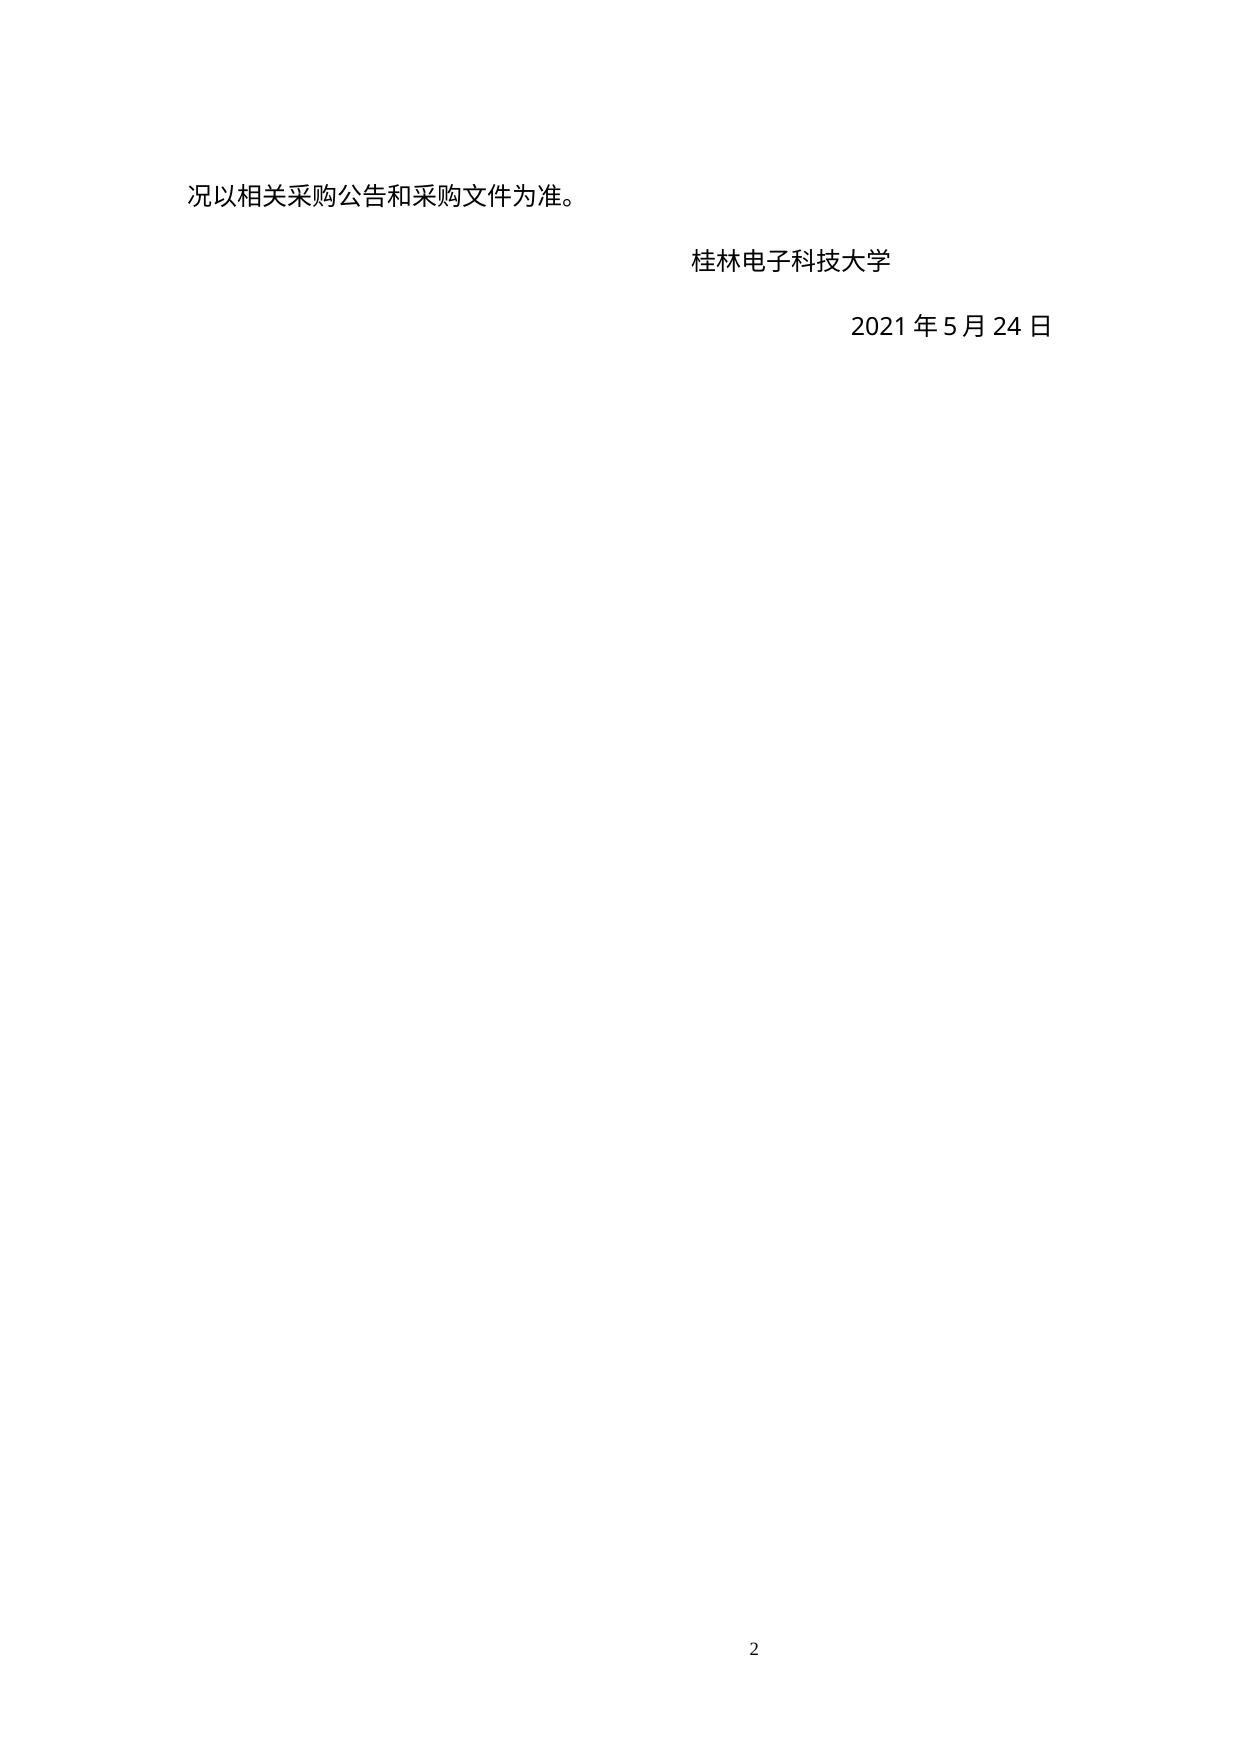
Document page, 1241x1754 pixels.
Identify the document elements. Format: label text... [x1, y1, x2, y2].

text 桂林电子科技大学 [187, 227, 1053, 292]
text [187, 162, 1053, 227]
text 2021年5月 24 日 [187, 292, 1053, 357]
